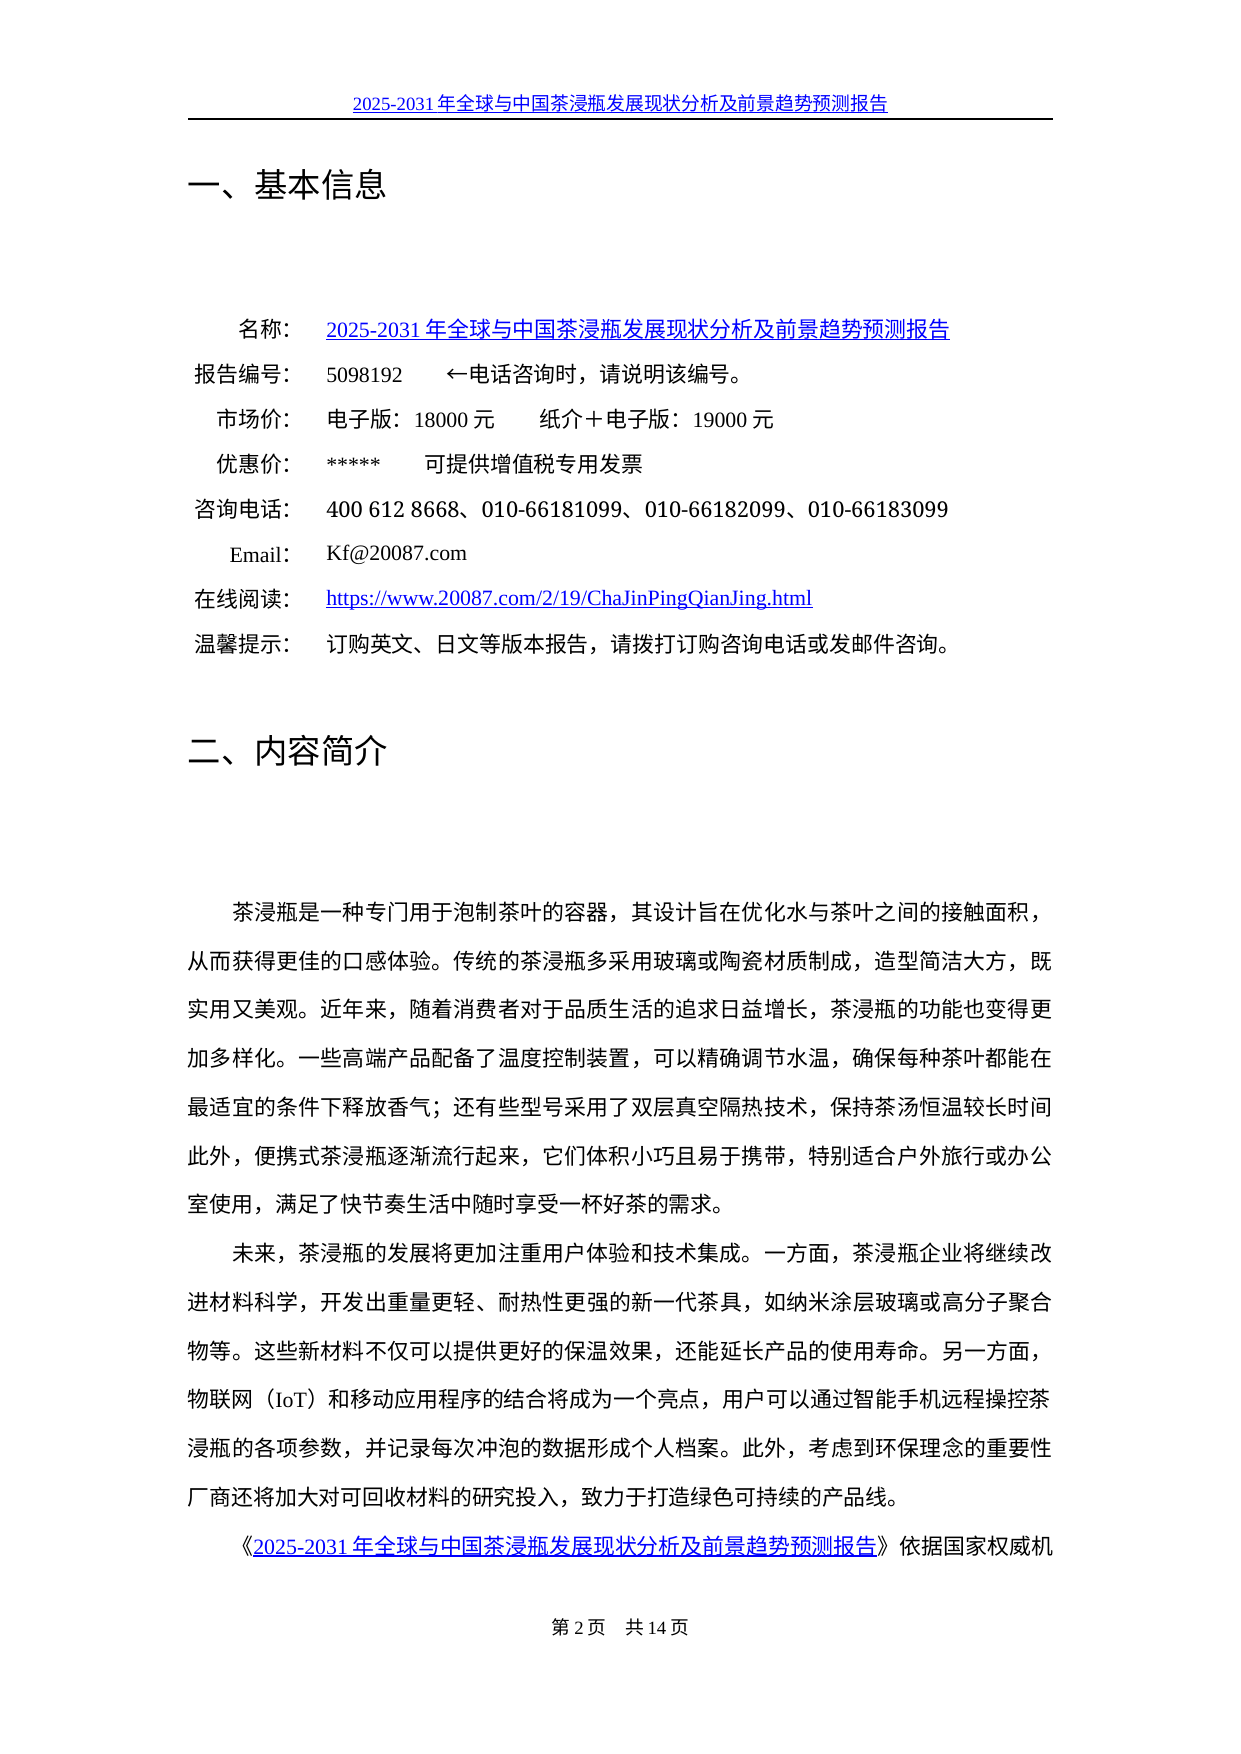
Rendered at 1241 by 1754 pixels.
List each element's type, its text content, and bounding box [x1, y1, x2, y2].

table_cell 400 612 8668、010-66181099、010-66182099、010-66183099 [315, 492, 1073, 537]
table_header 名称： [167, 312, 315, 357]
table_header 2025-2031年全球与中国茶浸瓶发展现状分析及前景趋势预测报告 [315, 312, 1073, 357]
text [187, 894, 1053, 1561]
table_cell Email： [167, 537, 315, 582]
table_cell 咨询电话： [167, 492, 315, 537]
table_cell [315, 582, 1073, 627]
title 一、基本信息 [187, 150, 1053, 215]
table_cell 5098192 ←电话咨询时，请说明该编号。 [315, 357, 1073, 402]
table_cell Kf@20087.com [315, 537, 1073, 582]
table_cell 订购英文、日文等版本报告，请拨打订购咨询电话或发邮件咨询。 [315, 627, 1073, 672]
table_cell 电子版：18000 元 纸介＋电子版：19000 元 [315, 402, 1073, 447]
title 二、内容简介 [187, 717, 1053, 782]
table_cell 市场价： [167, 402, 315, 447]
table_cell 优惠价： [167, 447, 315, 492]
table_cell 温馨提示： [167, 627, 315, 672]
table_cell ***** 可提供增值税专用发票 [315, 447, 1073, 492]
table_cell 在线阅读： [167, 582, 315, 627]
table_cell 报告编号： [167, 357, 315, 402]
